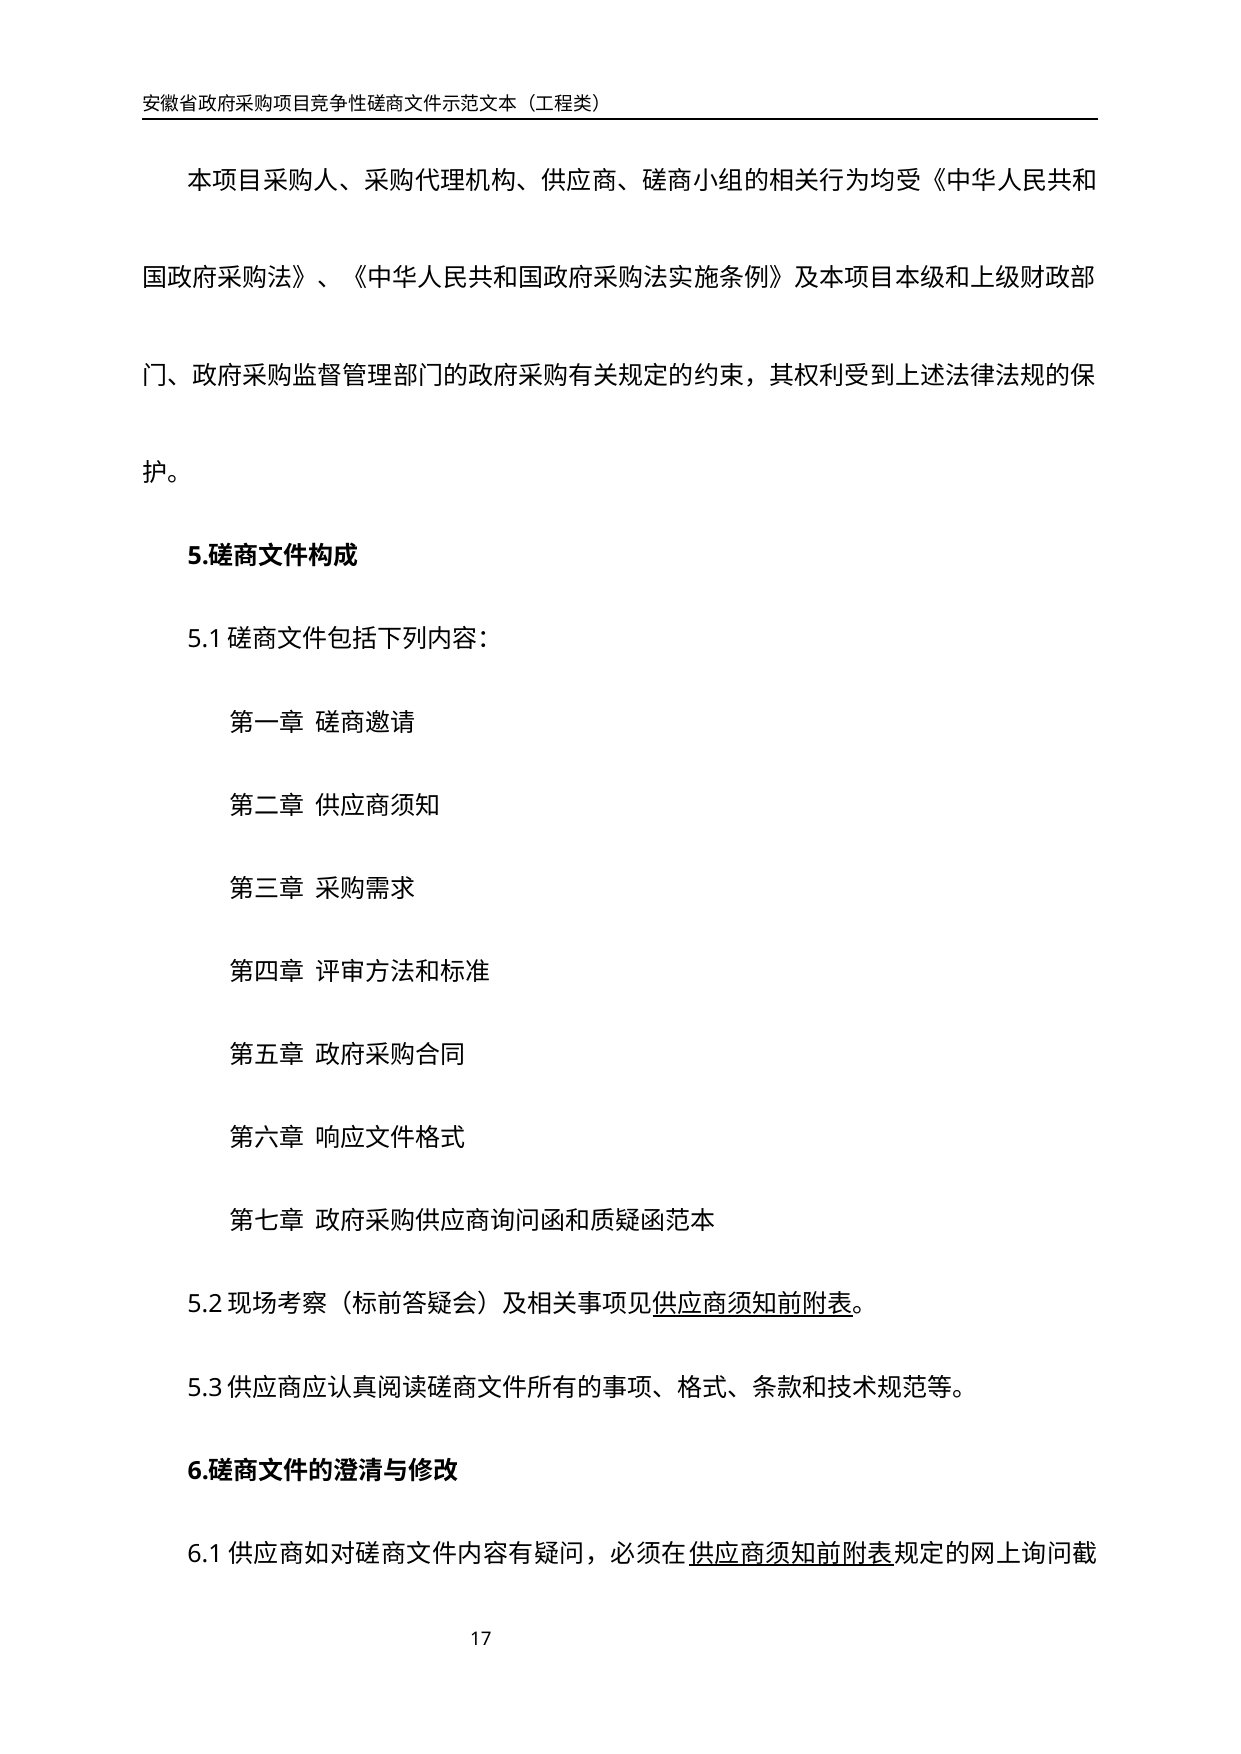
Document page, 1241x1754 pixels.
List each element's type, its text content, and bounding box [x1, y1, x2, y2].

text 第三章 采购需求 [142, 854, 1098, 919]
text 第六章 响应文件格式 [142, 1103, 1098, 1168]
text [142, 1519, 1098, 1584]
text 5.1磋商文件包括下列内容： [142, 604, 1098, 669]
text 6.磋商文件的澄清与修改 [142, 1436, 1098, 1501]
text 5.磋商文件构成 [142, 521, 1098, 586]
text 本项目采购人、采购代理机构、供应商、磋商小组的相关行为均受《中华人民共和国政府采购法》、《中华人民共和国政府采购法实施条例》及本项目本级和上级财政部门、政府采购监督管理部门的政府采购有关规定的约束，其权利受到上述法律法规的保护。 [142, 146, 1098, 503]
text 第二章 供应商须知 [142, 771, 1098, 836]
text 5.3供应商应认真阅读磋商文件所有的事项、格式、条款和技术规范等。 [142, 1353, 1098, 1418]
text 5.2现场考察（标前答疑会）及相关事项见供应商须知前附表。 [142, 1269, 1098, 1334]
text 第五章 政府采购合同 [142, 1020, 1098, 1085]
text 第一章 磋商邀请 [142, 688, 1098, 753]
text 第七章 政府采购供应商询问函和质疑函范本 [142, 1186, 1098, 1251]
text 第四章 评审方法和标准 [142, 937, 1098, 1002]
